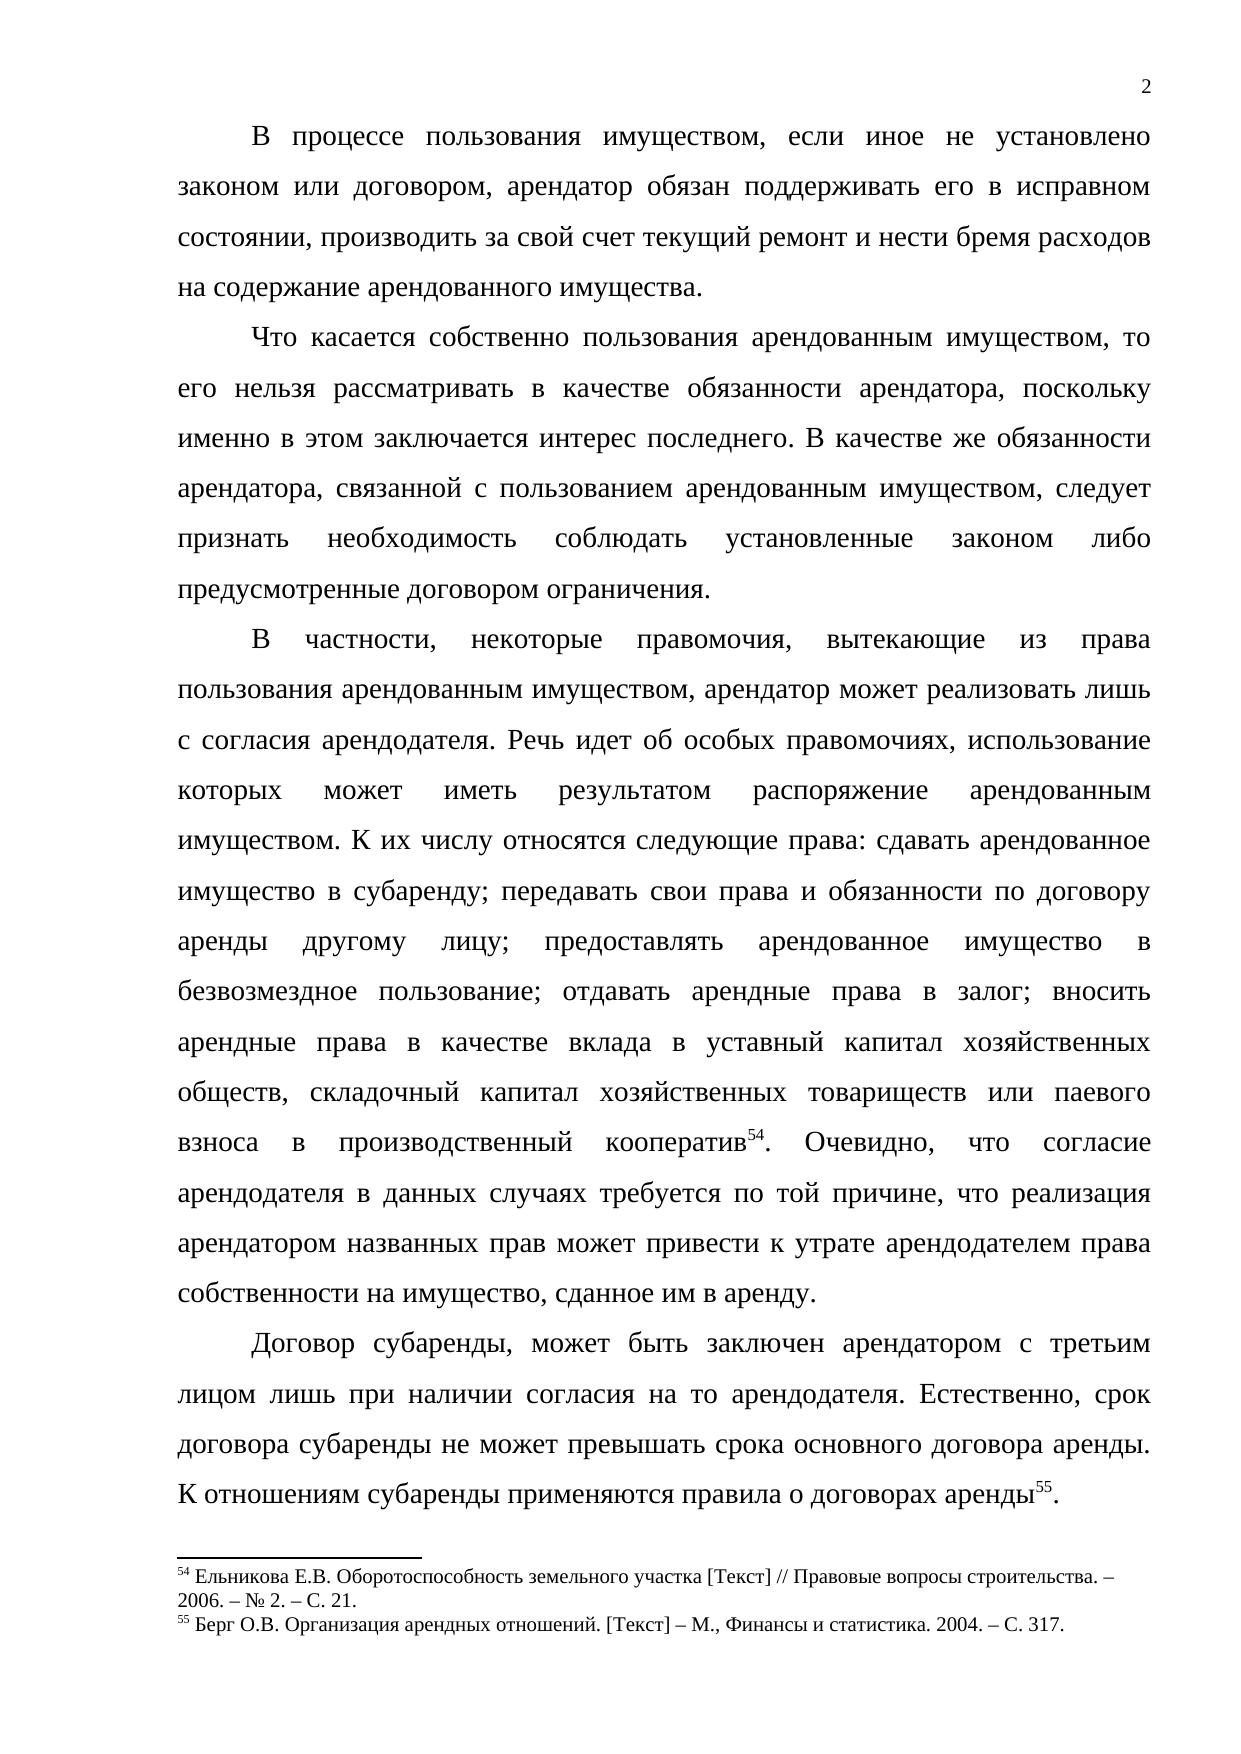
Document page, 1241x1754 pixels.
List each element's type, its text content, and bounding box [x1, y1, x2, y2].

text Что касается собственно пользования арендованным имуществом, то его нельзя рассматривать в качестве обязанности арендатора, поскольку именно в этом заключается интерес последнего. В качестве же обязанности арендатора, связанной с пользованием арендованным имуществом, следует признать необходимость соблюдать установленные законом либо предусмотренные договором ограничения. [177, 319, 1152, 604]
text В процессе пользования имуществом, если иное не установлено законом или договором, арендатор обязан поддерживать его в исправном состоянии, производить за свой счет текущий ремонт и нести бремя расходов на содержание арендованного имущества. [177, 118, 1152, 303]
text Договор субаренды, может быть заключен арендатором с третьим лицом лишь при наличии согласия на то арендодателя. Естественно, срок договора субаренды не может превышать срока основного договора аренды. К отношениям субаренды применяются правила о договорах аренды. [177, 1326, 1152, 1510]
text В частности, некоторые правомочия, вытекающие из права пользования арендованным имуществом, арендатор может реализовать лишь с согласия арендодателя. Речь идет об особых правомочиях, использование которых может иметь результатом распоряжение арендованным имуществом. К их числу относятся следующие права: сдавать арендованное имущество в субаренду; передавать свои права и обязанности по договору аренды другому лицу; предоставлять арендованное имущество в безвозмездное пользование; отдавать арендные права в залог; вносить арендные права в качестве вклада в уставный капитал хозяйственных обществ, складочный капитал хозяйственных товариществ или паевого взноса в производственный кооператив. Очевидно, что согласие арендодателя в данных случаях требуется по той причине, что реализация арендатором названных прав может привести к утрате арендодателем права собственности на имущество, сданное им в аренду. [177, 621, 1152, 1309]
